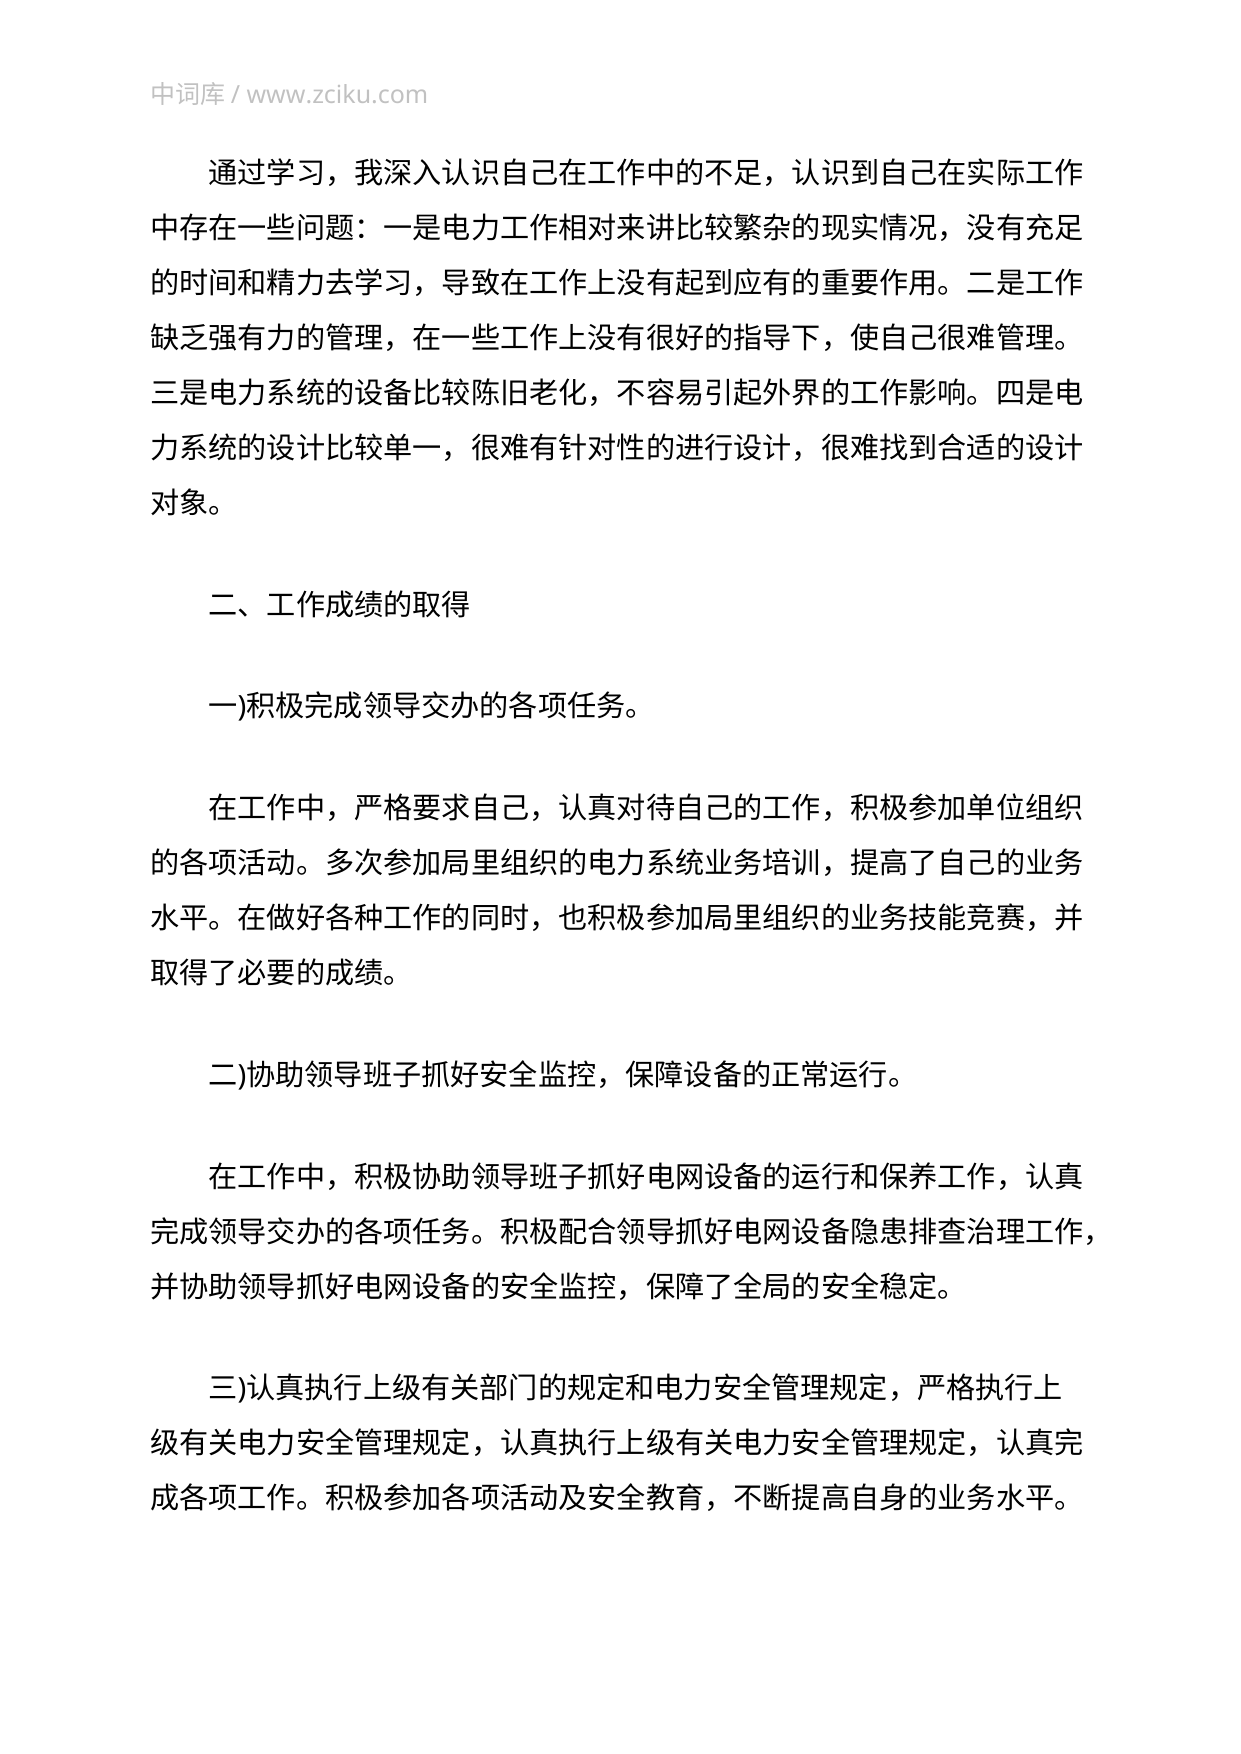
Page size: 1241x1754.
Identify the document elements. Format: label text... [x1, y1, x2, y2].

text 在工作中，积极协助领导班子抓好电网设备的运行和保养工作，认真完成领导交办的各项任务。积极配合领导抓好电网设备隐患排查治理工作，并协助领导抓好电网设备的安全监控，保障了全局的安全稳定。 [150, 1153, 1090, 1305]
text 三)认真执行上级有关部门的规定和电力安全管理规定，严格执行上级有关电力安全管理规定，认真执行上级有关电力安全管理规定，认真完成各项工作。积极参加各项活动及安全教育，不断提高自身的业务水平。 [150, 1365, 1090, 1517]
text 二)协助领导班子抓好安全监控，保障设备的正常运行。 [150, 1051, 1090, 1094]
text 一)积极完成领导交办的各项任务。 [150, 683, 1090, 725]
text 二、工作成绩的取得 [150, 581, 1090, 623]
text 在工作中，严格要求自己，认真对待自己的工作，积极参加单位组织的各项活动。多次参加局里组织的电力系统业务培训，提高了自己的业务水平。在做好各种工作的同时，也积极参加局里组织的业务技能竞赛，并取得了必要的成绩。 [150, 785, 1090, 992]
text 通过学习，我深入认识自己在工作中的不足，认识到自己在实际工作中存在一些问题：一是电力工作相对来讲比较繁杂的现实情况，没有充足的时间和精力去学习，导致在工作上没有起到应有的重要作用。二是工作缺乏强有力的管理，在一些工作上没有很好的指导下，使自己很难管理。三是电力系统的设备比较陈旧老化，不容易引起外界的工作影响。四是电力系统的设计比较单一，很难有针对性的进行设计，很难找到合适的设计对象。 [150, 150, 1090, 522]
